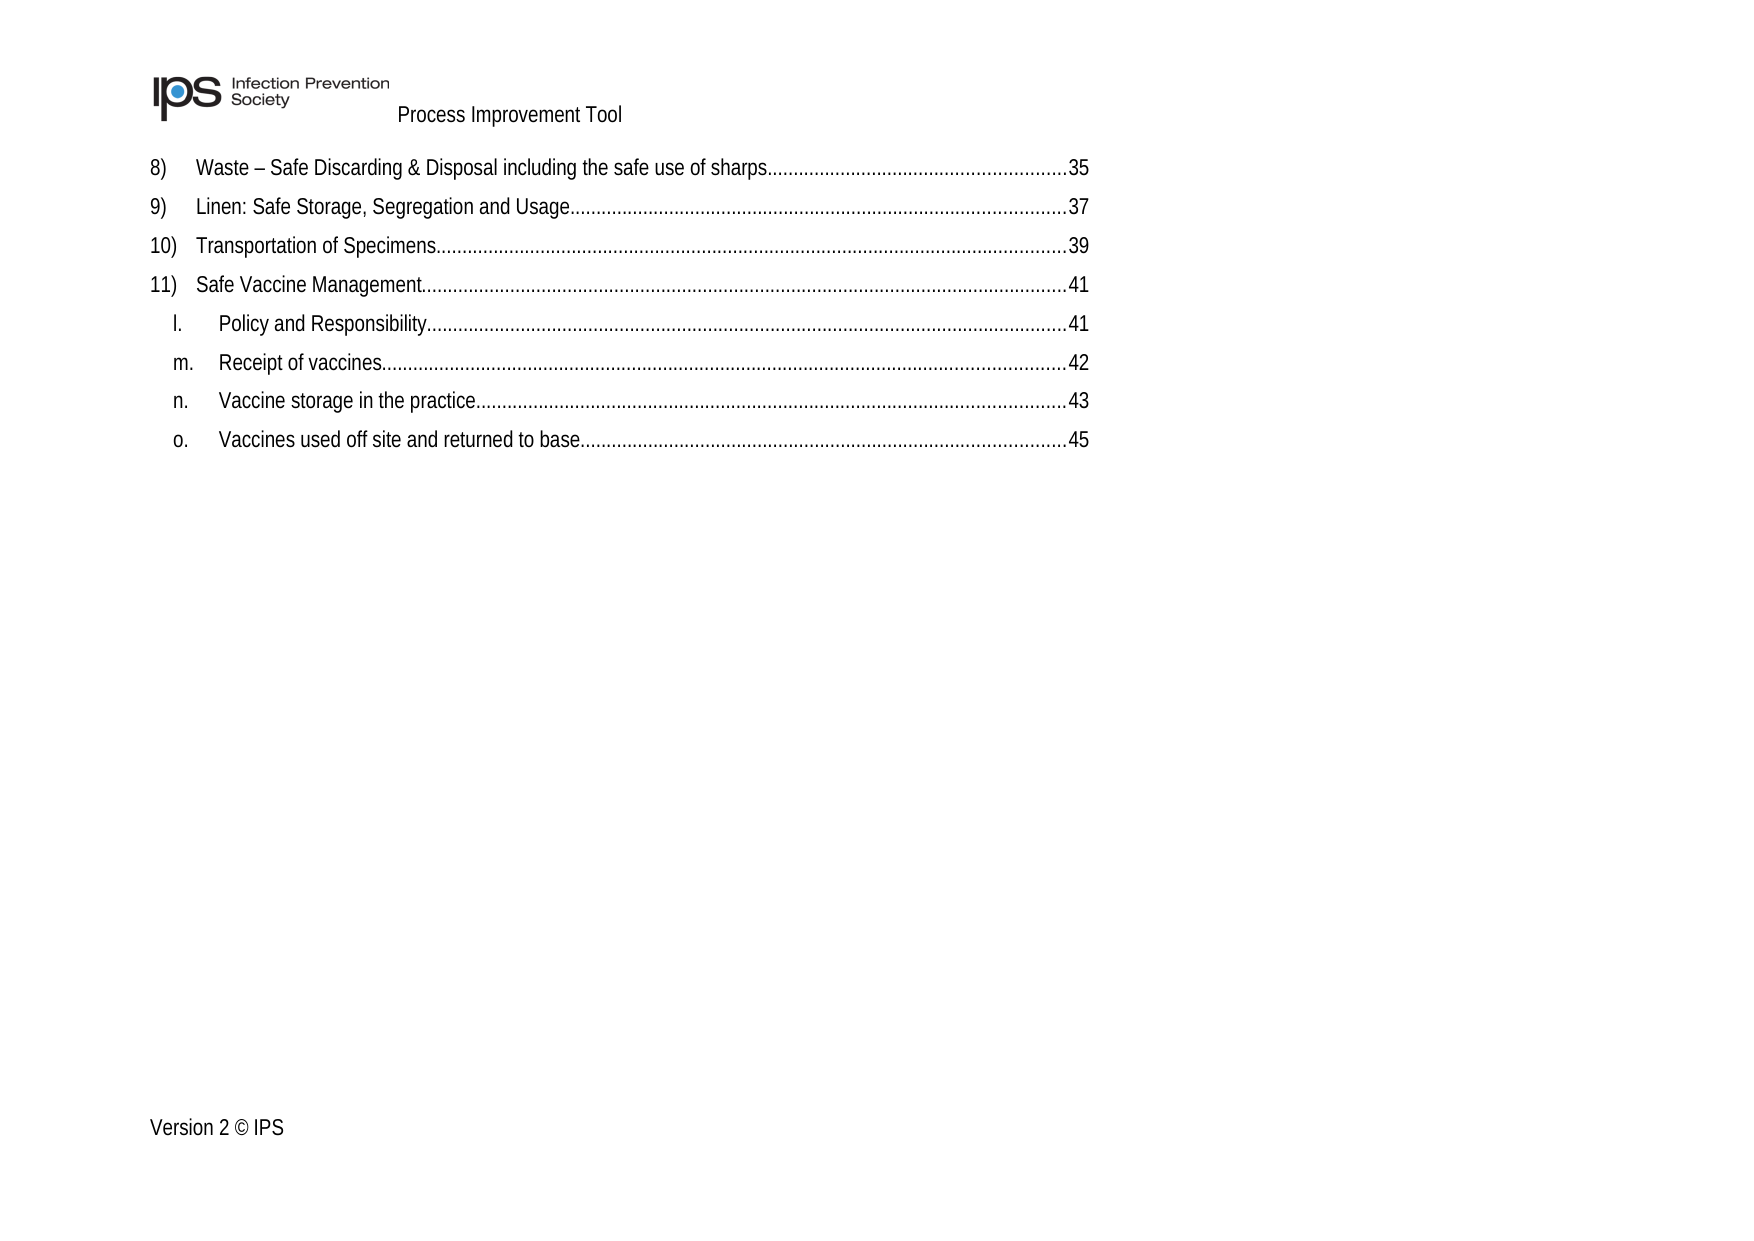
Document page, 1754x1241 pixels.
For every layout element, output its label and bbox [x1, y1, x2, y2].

picture [150, 73, 393, 123]
